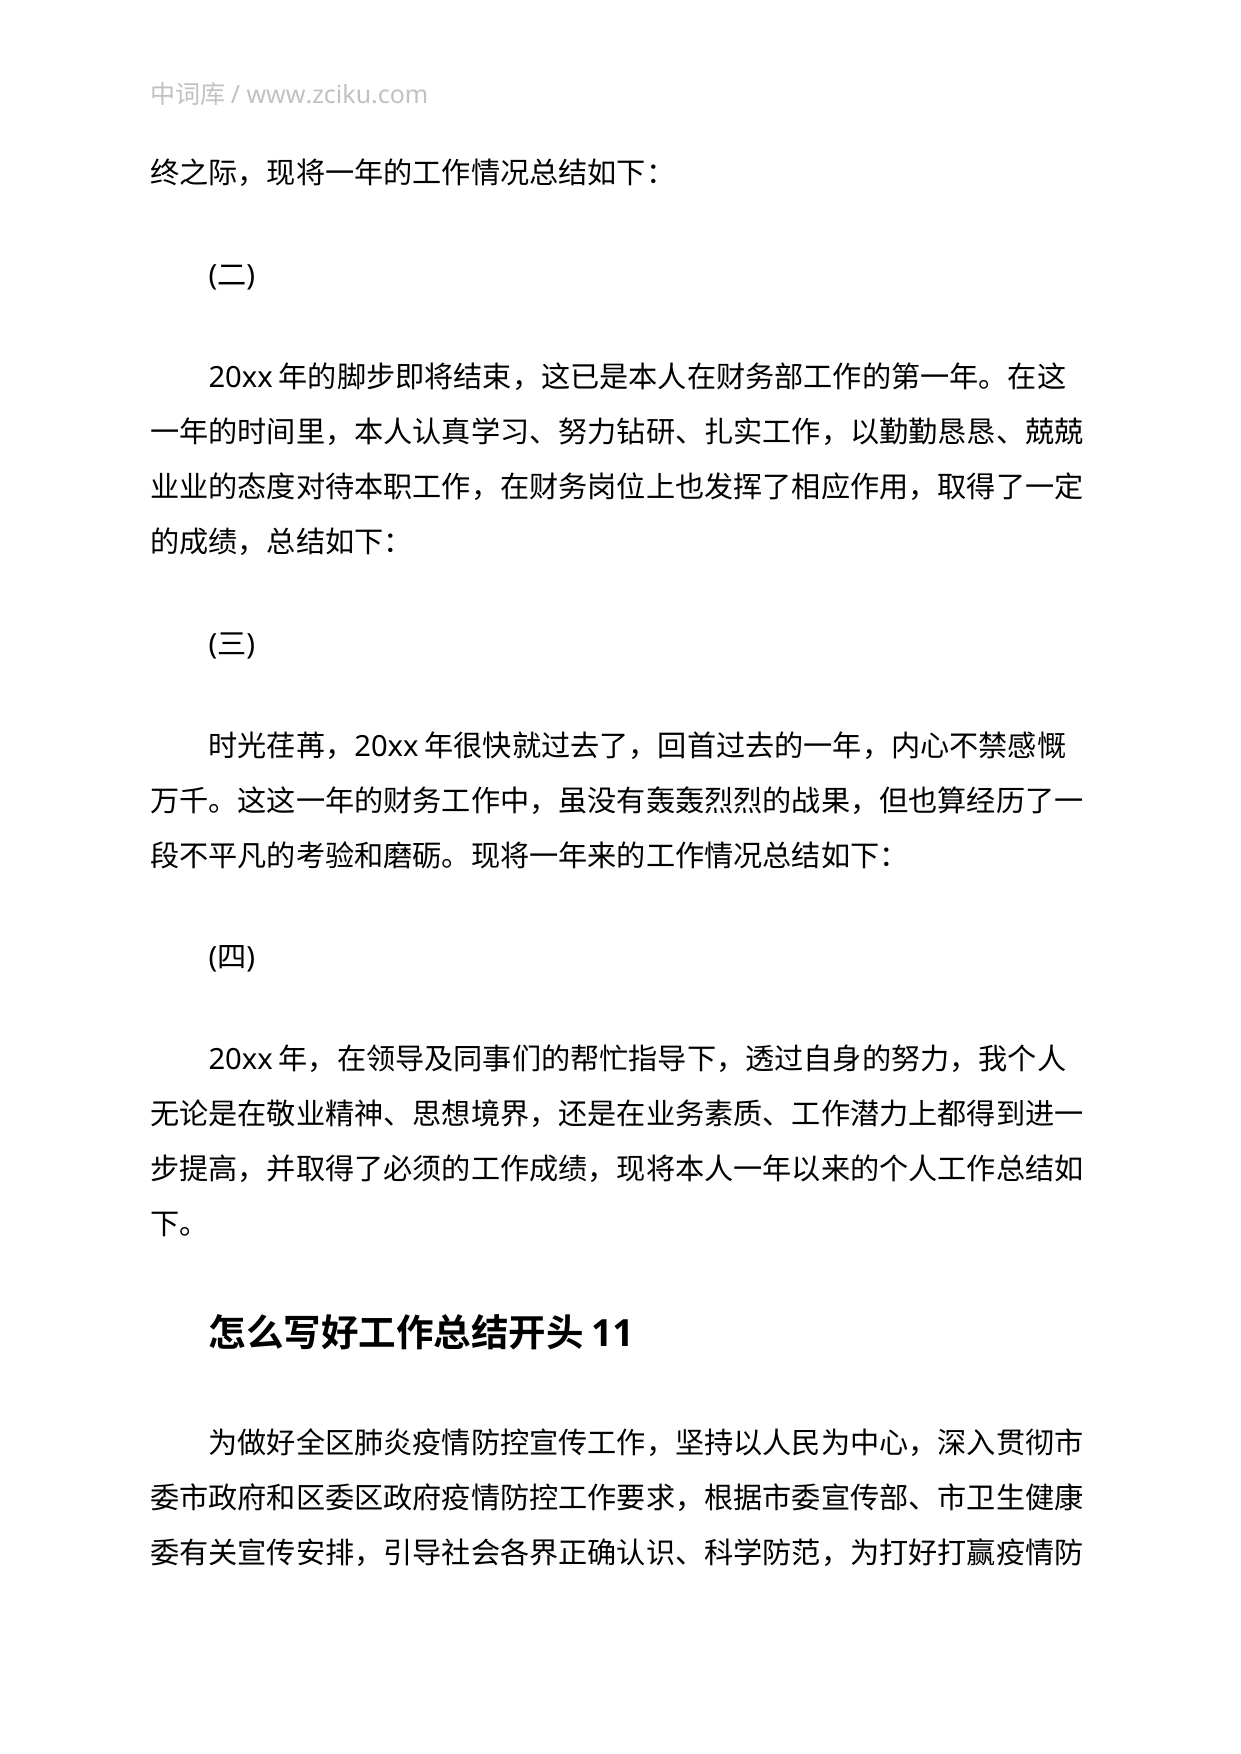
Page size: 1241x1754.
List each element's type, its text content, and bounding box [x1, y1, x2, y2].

text 怎么写好工作总结开头11 [150, 1302, 1090, 1357]
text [150, 150, 1090, 192]
text 时光荏苒，20xx年很快就过去了，回首过去的一年，内心不禁感慨万千。这这一年的财务工作中，虽没有轰轰烈烈的战果，但也算经历了一段不平凡的考验和磨砺。现将一年来的工作情况总结如下： [150, 722, 1090, 874]
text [150, 1420, 1090, 1572]
text (三) [150, 620, 1090, 663]
text (四) [150, 934, 1090, 976]
text (二) [150, 252, 1090, 294]
text 20xx年的脚步即将结束，这已是本人在财务部工作的第一年。在这一年的时间里，本人认真学习、努力钻研、扎实工作，以勤勤恳恳、兢兢业业的态度对待本职工作，在财务岗位上也发挥了相应作用，取得了一定的成绩，总结如下： [150, 354, 1090, 561]
text 20xx年，在领导及同事们的帮忙指导下，透过自身的努力，我个人无论是在敬业精神、思想境界，还是在业务素质、工作潜力上都得到进一步提高，并取得了必须的工作成绩，现将本人一年以来的个人工作总结如下。 [150, 1036, 1090, 1243]
